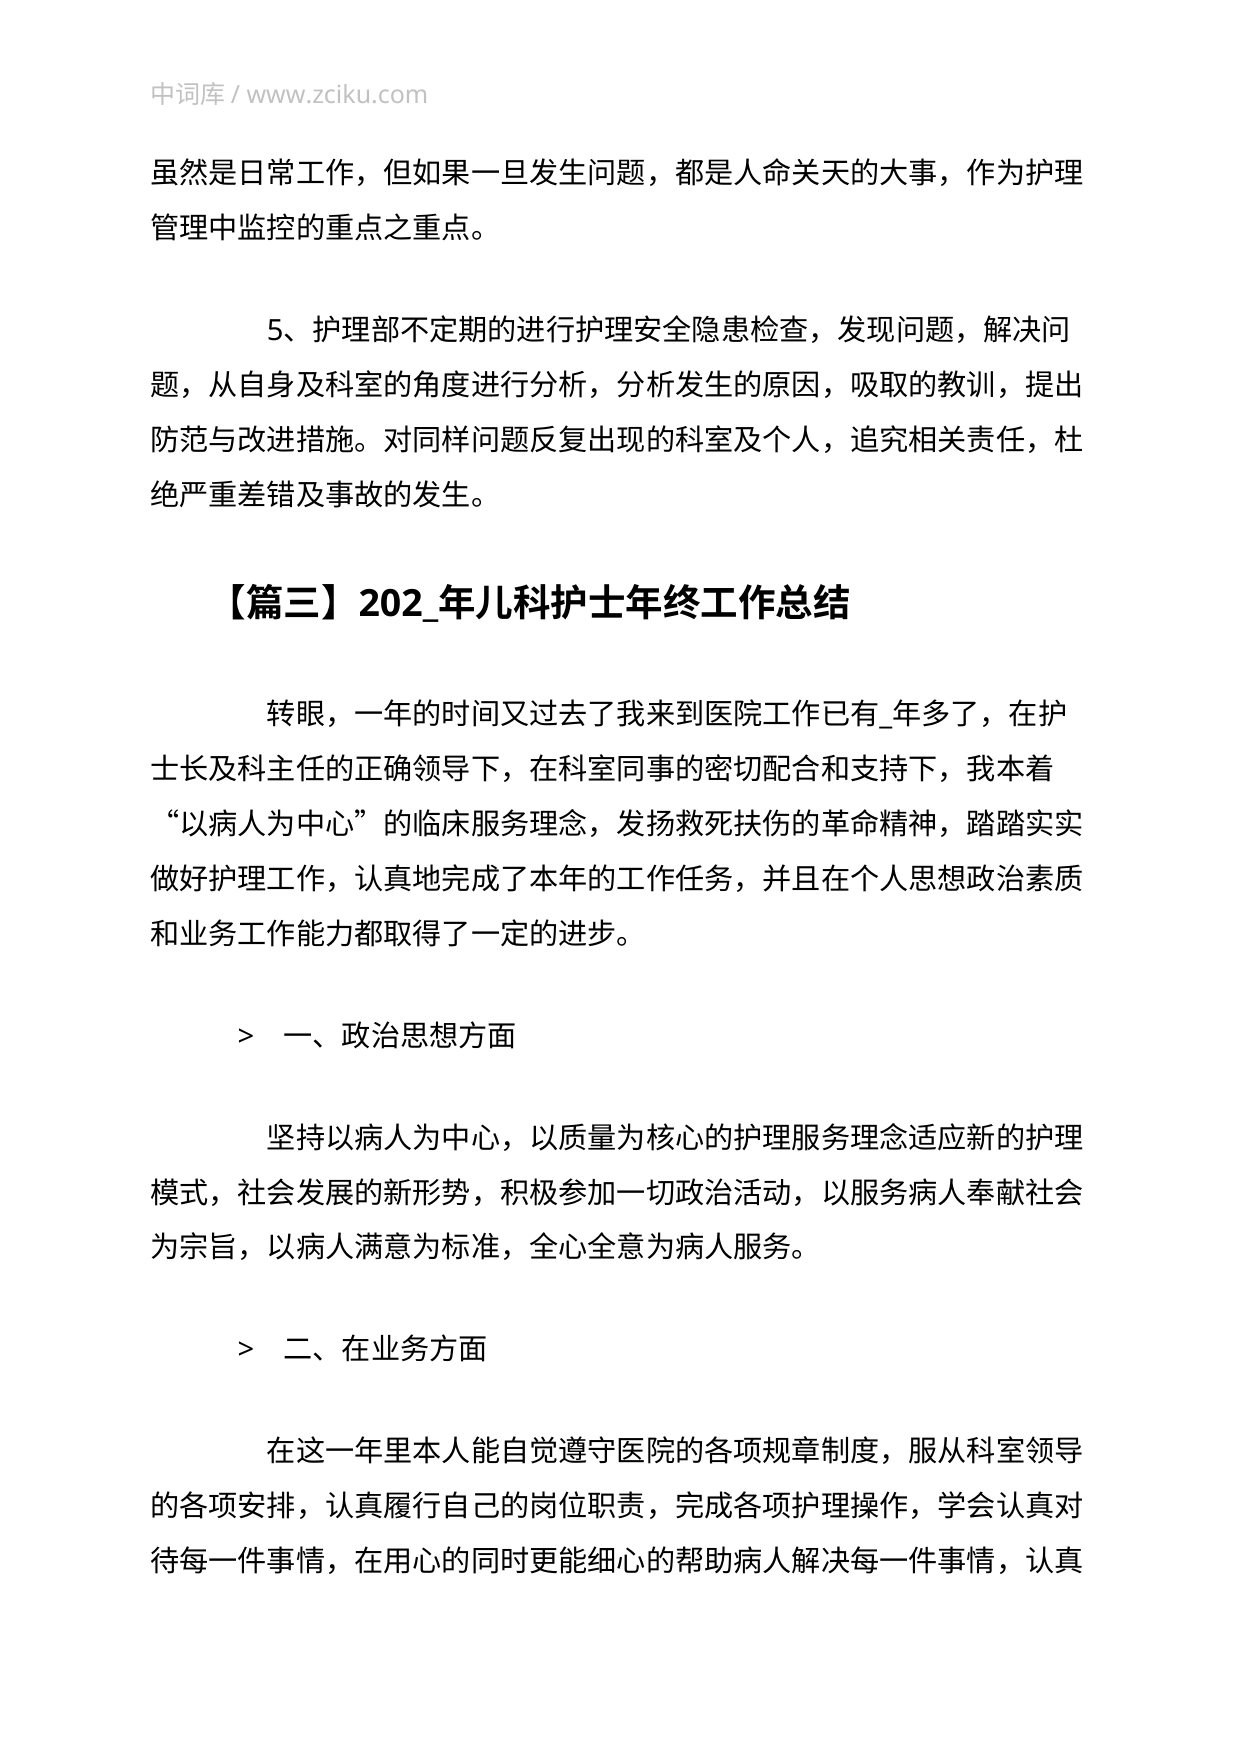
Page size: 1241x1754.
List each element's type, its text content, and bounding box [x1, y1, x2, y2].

text 转眼，一年的时间又过去了我来到医院工作已有_年多了，在护士长及科主任的正确领导下，在科室同事的密切配合和支持下，我本着“以病人为中心”的临床服务理念，发扬救死扶伤的革命精神，踏踏实实做好护理工作，认真地完成了本年的工作任务，并且在个人思想政治素质和业务工作能力都取得了一定的进步。 [150, 691, 1090, 953]
text > 一、政治思想方面 [150, 1012, 1090, 1055]
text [150, 1428, 1090, 1580]
text > 二、在业务方面 [150, 1326, 1090, 1368]
text 坚持以病人为中心，以质量为核心的护理服务理念适应新的护理模式，社会发展的新形势，积极参加一切政治活动，以服务病人奉献社会为宗旨，以病人满意为标准，全心全意为病人服务。 [150, 1114, 1090, 1266]
text 【篇三】202_年儿科护士年终工作总结 [150, 573, 1090, 628]
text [150, 150, 1090, 247]
text 5、护理部不定期的进行护理安全隐患检查，发现问题，解决问题，从自身及科室的角度进行分析，分析发生的原因，吸取的教训，提出防范与改进措施。对同样问题反复出现的科室及个人，追究相关责任，杜绝严重差错及事故的发生。 [150, 307, 1090, 514]
